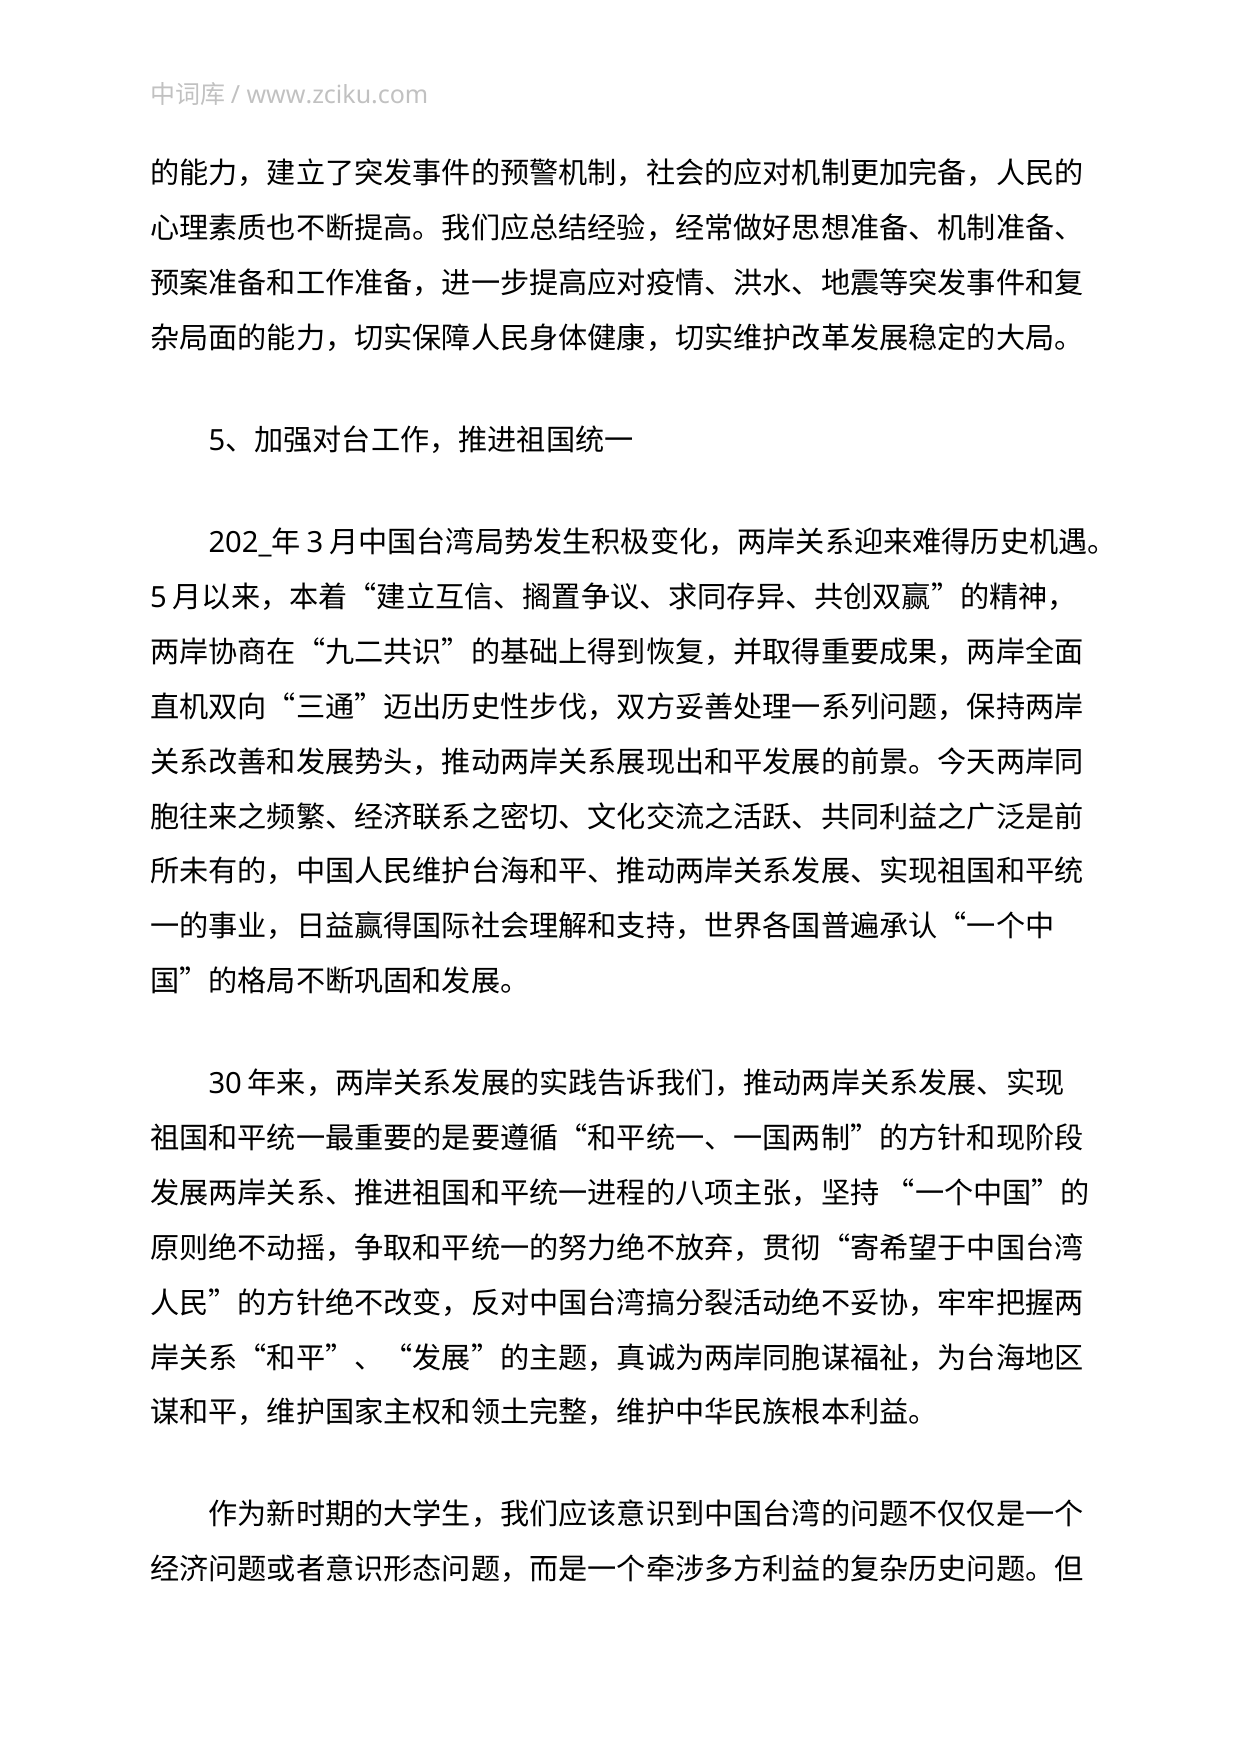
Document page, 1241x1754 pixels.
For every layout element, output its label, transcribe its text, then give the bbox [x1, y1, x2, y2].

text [150, 150, 1090, 357]
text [150, 1491, 1090, 1588]
text 5、加强对台工作，推进祖国统一 [150, 416, 1090, 459]
text 30年来，两岸关系发展的实践告诉我们，推动两岸关系发展、实现祖国和平统一最重要的是要遵循“和平统一、一国两制”的方针和现阶段发展两岸关系、推进祖国和平统一进程的八项主张，坚持 “一个中国”的原则绝不动摇，争取和平统一的努力绝不放弃，贯彻“寄希望于中国台湾人民”的方针绝不改变，反对中国台湾搞分裂活动绝不妥协，牢牢把握两岸关系“和平”、“发展”的主题，真诚为两岸同胞谋福祉，为台海地区谋和平，维护国家主权和领土完整，维护中华民族根本利益。 [150, 1059, 1090, 1431]
text 202_年3月中国台湾局势发生积极变化，两岸关系迎来难得历史机遇。5月以来，本着“建立互信、搁置争议、求同存异、共创双赢”的精神，两岸协商在“九二共识”的基础上得到恢复，并取得重要成果，两岸全面直机双向“三通”迈出历史性步伐，双方妥善处理一系列问题，保持两岸关系改善和发展势头，推动两岸关系展现出和平发展的前景。今天两岸同胞往来之频繁、经济联系之密切、文化交流之活跃、共同利益之广泛是前所未有的，中国人民维护台海和平、推动两岸关系发展、实现祖国和平统一的事业，日益赢得国际社会理解和支持，世界各国普遍承认“一个中国”的格局不断巩固和发展。 [150, 518, 1090, 1000]
